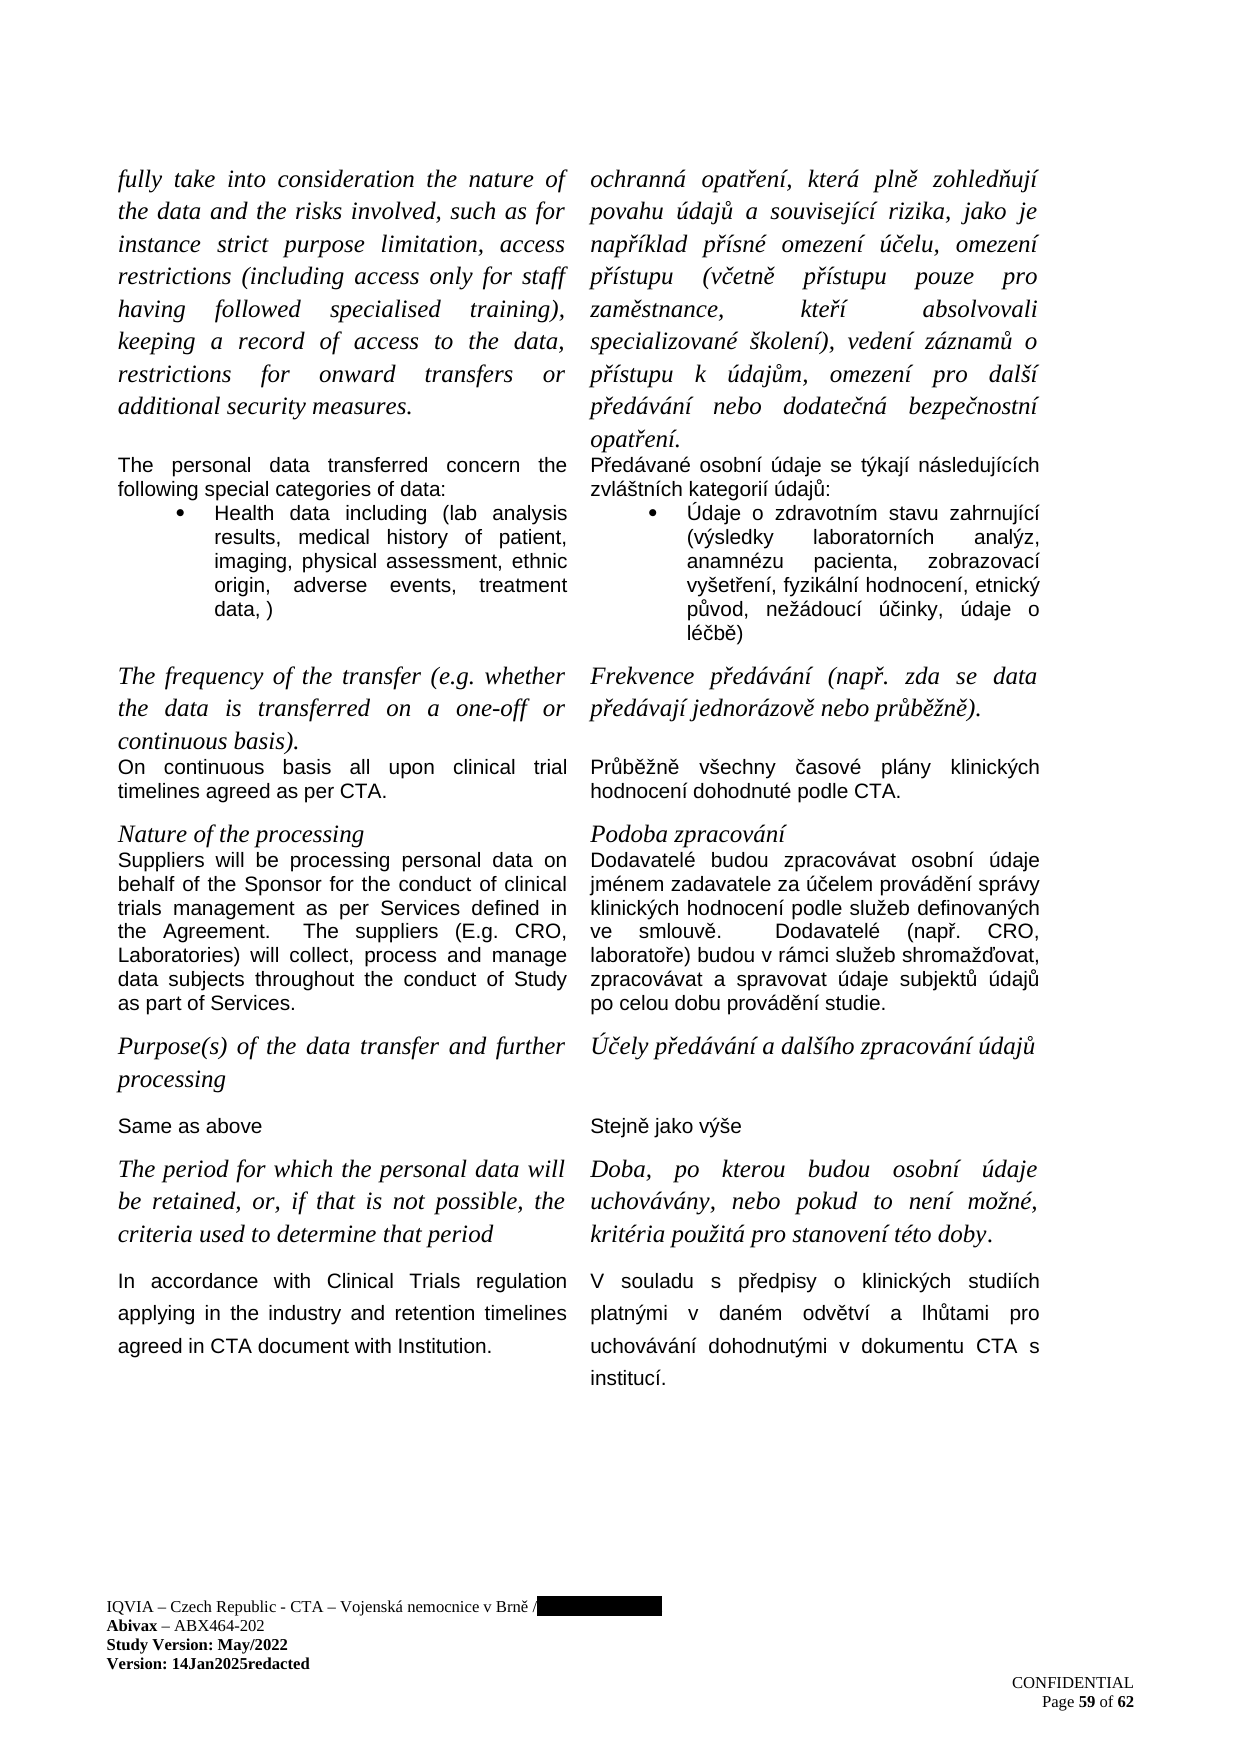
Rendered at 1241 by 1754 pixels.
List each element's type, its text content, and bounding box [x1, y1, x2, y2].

table_cell Stejně jako výše [579, 1093, 1051, 1138]
table_cell Účely předávání a dalšího zpracování údajů [579, 1015, 1051, 1093]
table_cell Doba, po kterou budou osobní údaje uchovávány, nebo pokud to není možné, kritéria použitá pro stanovení této doby. [579, 1138, 1051, 1248]
table_cell V souladu s předpisy o klinických studiích platnými v daném odvětví a lhůtami pro uchovávání dohodnutými v dokumentu CTA s institucí. [579, 1248, 1051, 1390]
table_cell Údaje o zdravotním stavu zahrnující (výsledky laboratorních analýz, anamnézu pacienta, zobrazovací vyšetření, fyzikální hodnocení, etnický původ, nežádoucí účinky, údaje o léčbě) [579, 501, 1051, 644]
table_cell The personal data transferred concern the following special categories of data: [106, 453, 579, 501]
table_cell The frequency of the transfer (e.g. whether the data is transferred on a one-off or continuous basis). [106, 645, 579, 754]
table_cell Suppliers will be processing personal data on behalf of the Sponsor for the conduct of clinical trials management as per Services defined in the Agreement. The suppliers (E.g. CRO, Laboratories) will collect, process and manage data subjects throughout the conduct of Study as part of Services. [106, 848, 579, 1015]
table_cell Předávané osobní údaje se týkají následujících zvláštních kategorií údajů: [579, 453, 1051, 501]
table_cell Same as above [106, 1093, 579, 1138]
table_cell Podoba zpracování [579, 803, 1051, 847]
table_cell Purpose(s) of the data transfer and further processing [106, 1015, 579, 1093]
table_cell Nature of the processing [106, 803, 579, 847]
table_cell Průběžně všechny časové plány klinických hodnocení dohodnuté podle CTA. [579, 755, 1051, 802]
table_cell Frekvence předávání (např. zda se data předávají jednorázově nebo průběžně). [579, 645, 1051, 754]
table_cell Dodavatelé budou zpracovávat osobní údaje jménem zadavatele za účelem provádění správy klinických hodnocení podle služeb definovaných ve smlouvě. Dodavatelé (např. CRO, laboratoře) budou v rámci služeb shromažďovat, zpracovávat a spravovat údaje subjektů údajů po celou dobu provádění studie. [579, 848, 1051, 1015]
table_cell The period for which the personal data will be retained, or, if that is not possible, the criteria used to determine that period [106, 1138, 579, 1248]
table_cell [106, 148, 579, 453]
table_cell In accordance with Clinical Trials regulation applying in the industry and retention timelines agreed in CTA document with Institution. [106, 1248, 579, 1390]
table_cell Health data including (lab analysis results, medical history of patient, imaging, physical assessment, ethnic origin, adverse events, treatment data, ) [106, 501, 579, 644]
table_cell On continuous basis all upon clinical trial timelines agreed as per CTA. [106, 755, 579, 802]
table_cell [579, 148, 1051, 453]
